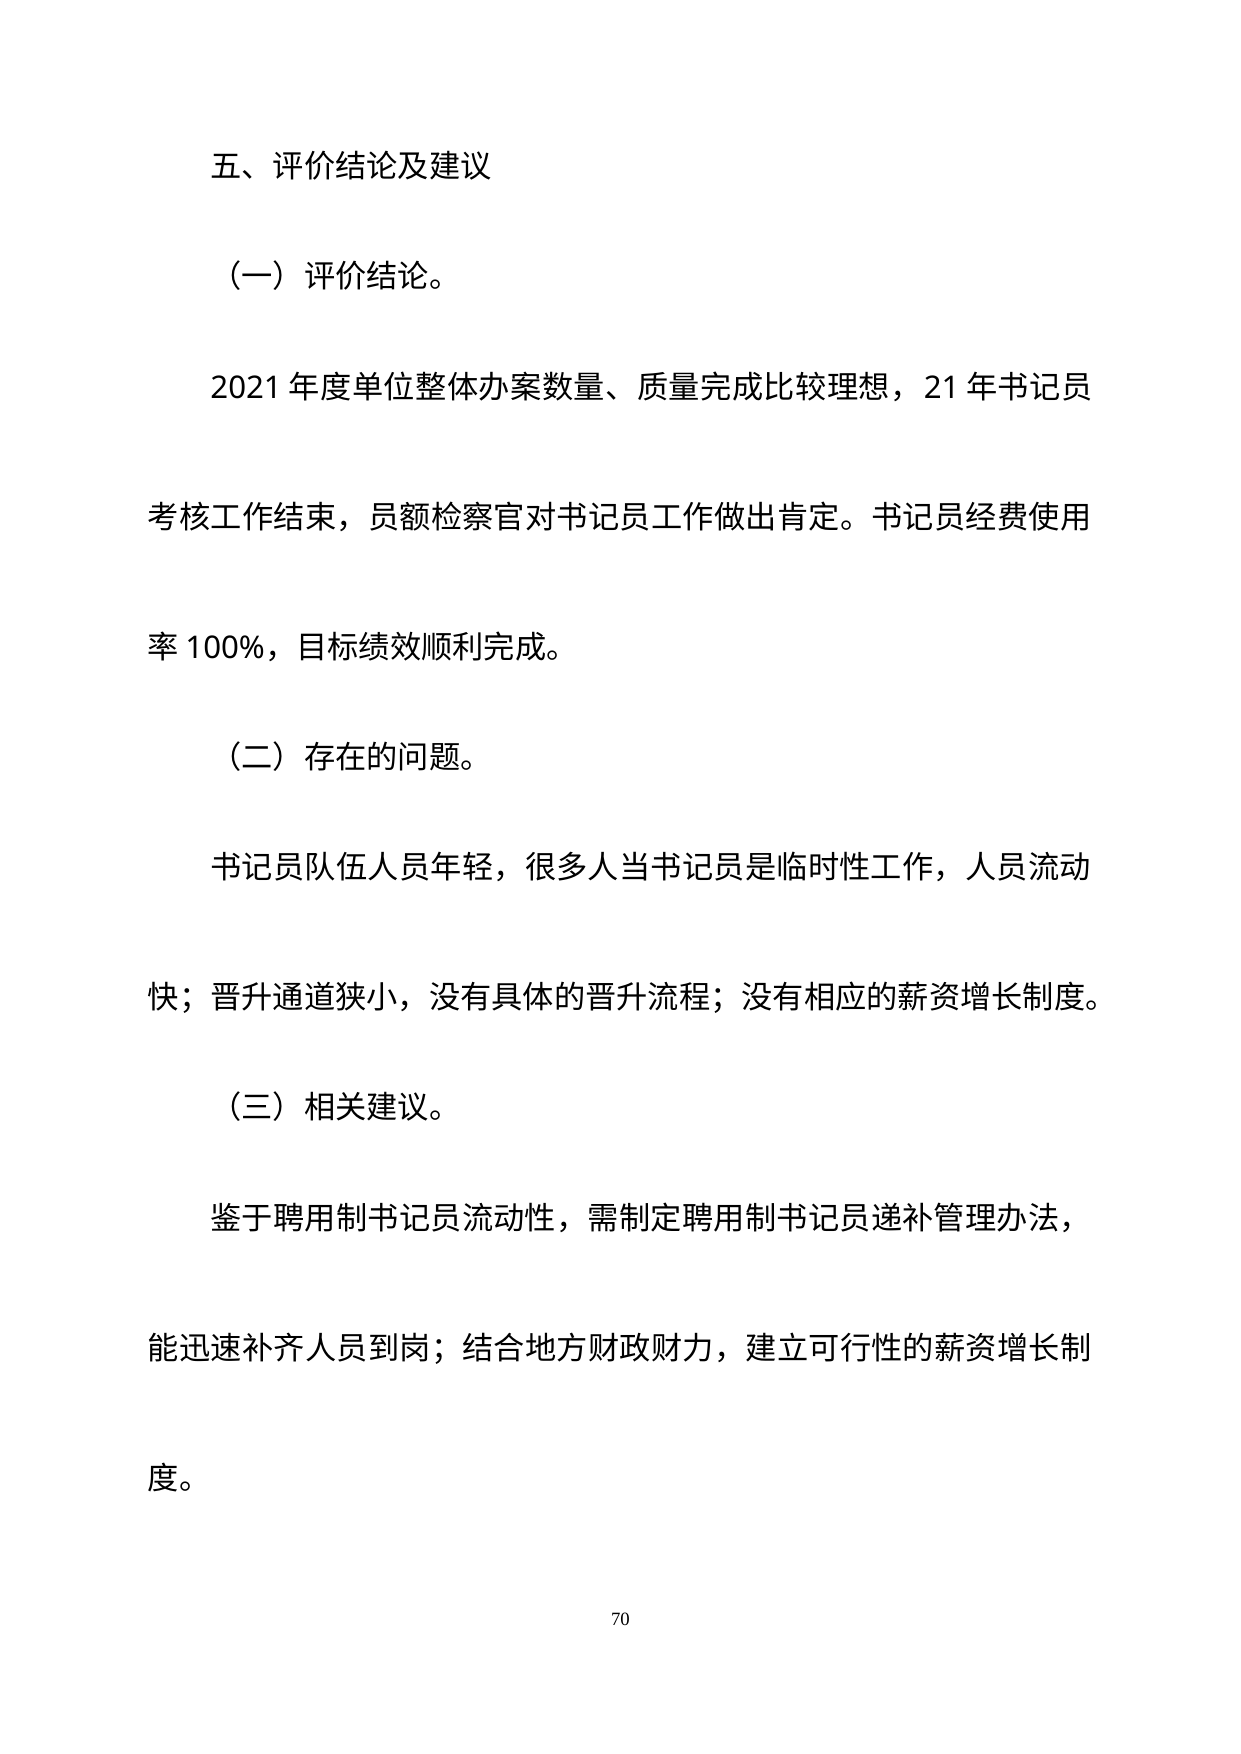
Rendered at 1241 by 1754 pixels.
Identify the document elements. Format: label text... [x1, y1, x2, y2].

text （一）评价结论。 [148, 242, 1092, 307]
text 五、评价结论及建议 [148, 132, 1092, 197]
text 书记员队伍人员年轻，很多人当书记员是临时性工作，人员流动快；晋升通道狭小，没有具体的晋升流程；没有相应的薪资增长制度。 [148, 833, 1092, 1028]
text 鉴于聘用制书记员流动性，需制定聘用制书记员递补管理办法，能迅速补齐人员到岗；结合地方财政财力，建立可行性的薪资增长制度。 [148, 1183, 1092, 1508]
text 2021年度单位整体办案数量、质量完成比较理想，21年书记员考核工作结束，员额检察官对书记员工作做出肯定。书记员经费使用率100%，目标绩效顺利完成。 [148, 352, 1092, 677]
text （二）存在的问题。 [148, 722, 1092, 787]
text （三）相关建议。 [148, 1073, 1092, 1138]
